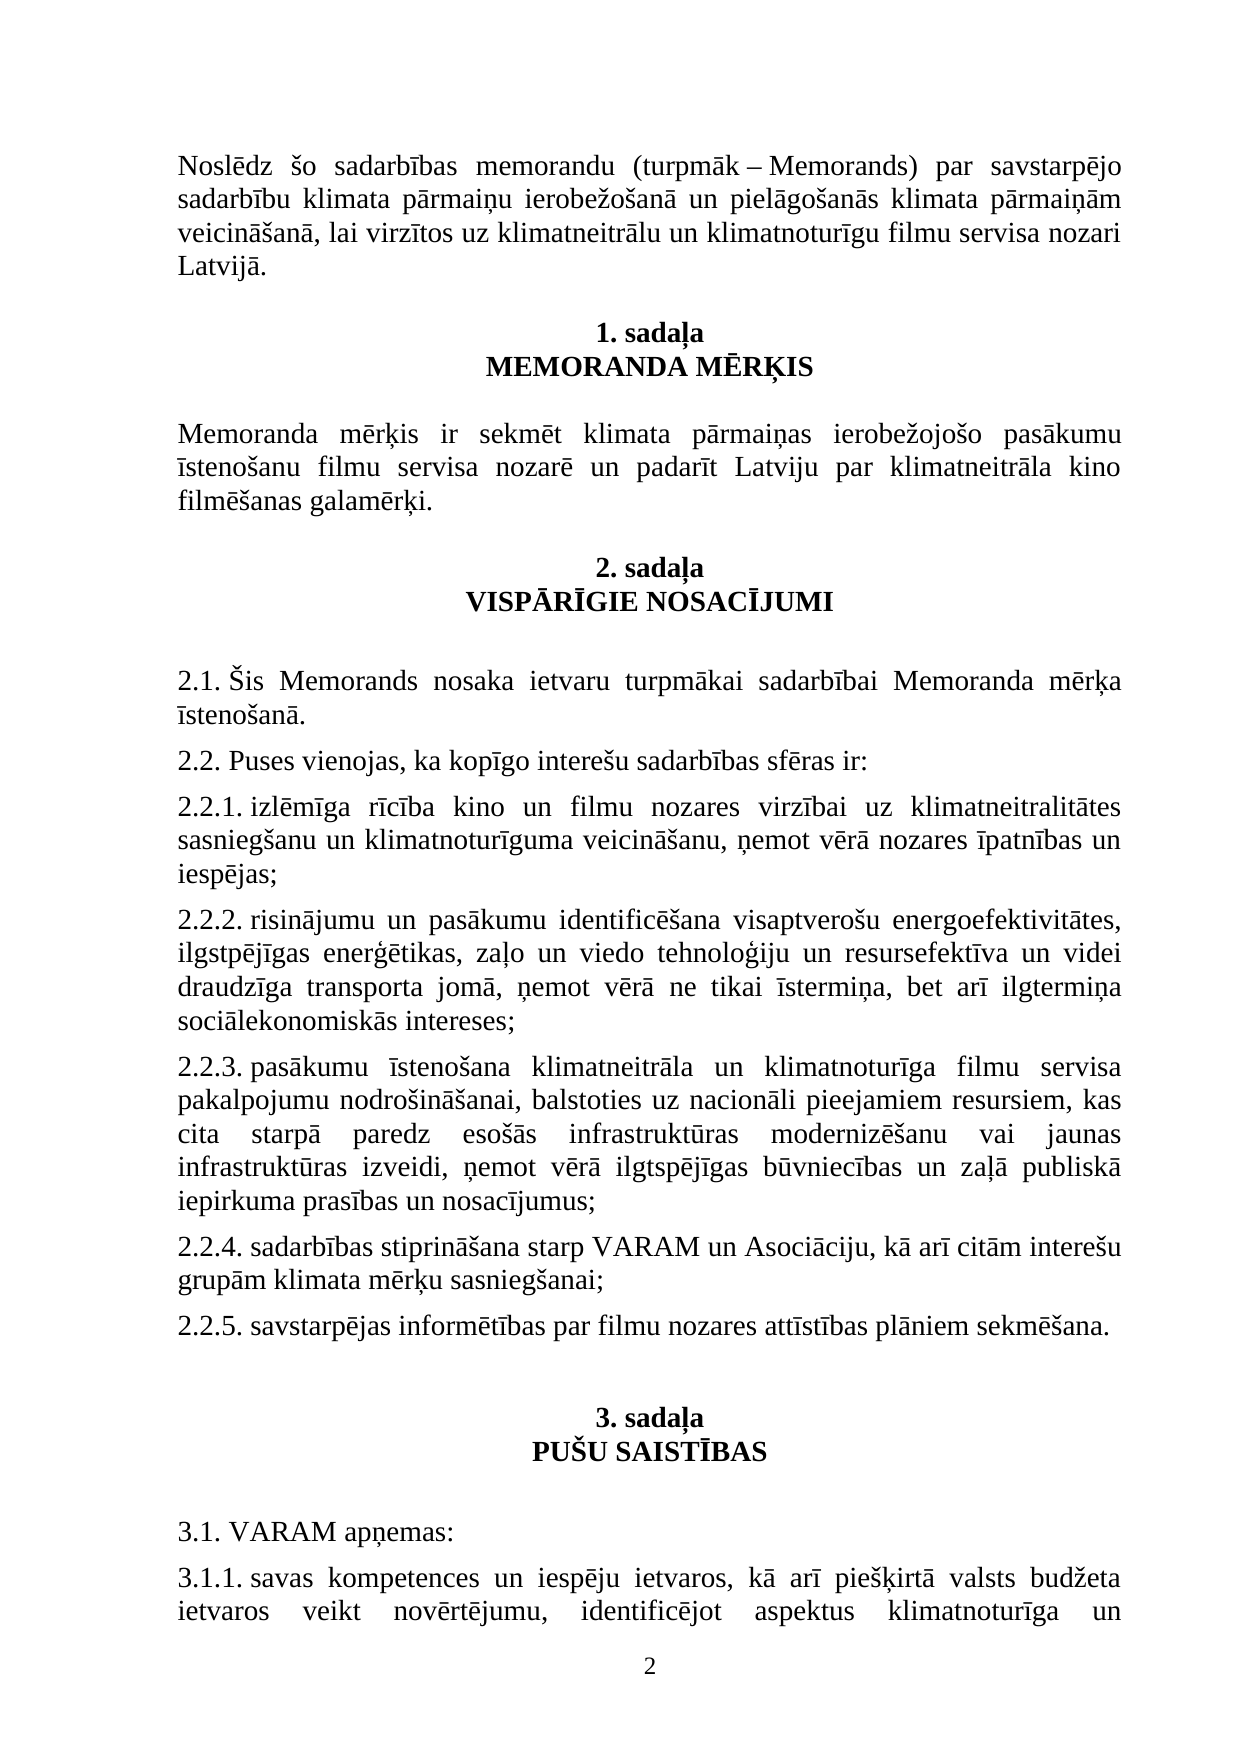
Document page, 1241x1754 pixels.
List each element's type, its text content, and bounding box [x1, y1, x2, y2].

text 3. sadaļa [177, 1401, 1122, 1434]
text Memoranda mērķis ir sekmēt klimata pārmaiņas ierobežojošo pasākumu īstenošanu filmu servisa nozarē un padarīt Latviju par klimatneitrāla kino filmēšanas galamērķi. [177, 416, 1122, 517]
text PUŠU SAISTĪBAS [177, 1434, 1122, 1468]
text 2.2.1. izlēmīga rīcība kino un filmu nozares virzībai uz klimatneitralitātes sasniegšanu un klimatnoturīguma veicināšanu, ņemot vērā nozares īpatnības un iespējas; [177, 789, 1122, 889]
text 2.2.5. savstarpējas informētības par filmu nozares attīstības plāniem sekmēšana. [177, 1308, 1122, 1342]
text 2.2. Puses vienojas, ka kopīgo interešu sadarbības sfēras ir: [177, 743, 1122, 776]
text 2.2.2. risinājumu un pasākumu identificēšana visaptverošu energoefektivitātes, ilgstpējīgas enerģētikas, zaļo un viedo tehnoloģiju un resursefektīva un videi draudzīga transporta jomā, ņemot vērā ne tikai īstermiņa, bet arī ilgtermiņa sociālekonomiskās intereses; [177, 902, 1122, 1036]
text 2.1. Šis Memorands nosaka ietvaru turpmākai sadarbībai Memoranda mērķa īstenošanā. [177, 663, 1122, 730]
text 2. sadaļa [177, 550, 1122, 584]
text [177, 1560, 1122, 1627]
text 3.1. VARAM apņemas: [177, 1514, 1122, 1547]
text 2.2.4. sadarbības stiprināšana starp VARAM un Asociāciju, kā arī citām interešu grupām klimata mērķu sasniegšanai; [177, 1229, 1122, 1296]
text 1. sadaļa [177, 315, 1122, 349]
text MEMORANDA MĒRĶIS [177, 349, 1122, 382]
text Noslēdz šo sadarbības memorandu (turpmāk – Memorands) par savstarpējo sadarbību klimata pārmaiņu ierobežošanā un pielāgošanās klimata pārmaiņām veicināšanā, lai virzītos uz klimatneitrālu un klimatnoturīgu filmu servisa nozari Latvijā. [177, 148, 1122, 282]
text VISPĀRĪGIE NOSACĪJUMI [177, 584, 1122, 617]
text 2.2.3. pasākumu īstenošana klimatneitrāla un klimatnoturīga filmu servisa pakalpojumu nodrošināšanai, balstoties uz nacionāli pieejamiem resursiem, kas cita starpā paredz esošās infrastruktūras modernizēšanu vai jaunas infrastruktūras izveidi, ņemot vērā ilgtspējīgas būvniecības un zaļā publiskā iepirkuma prasības un nosacījumus; [177, 1049, 1122, 1216]
